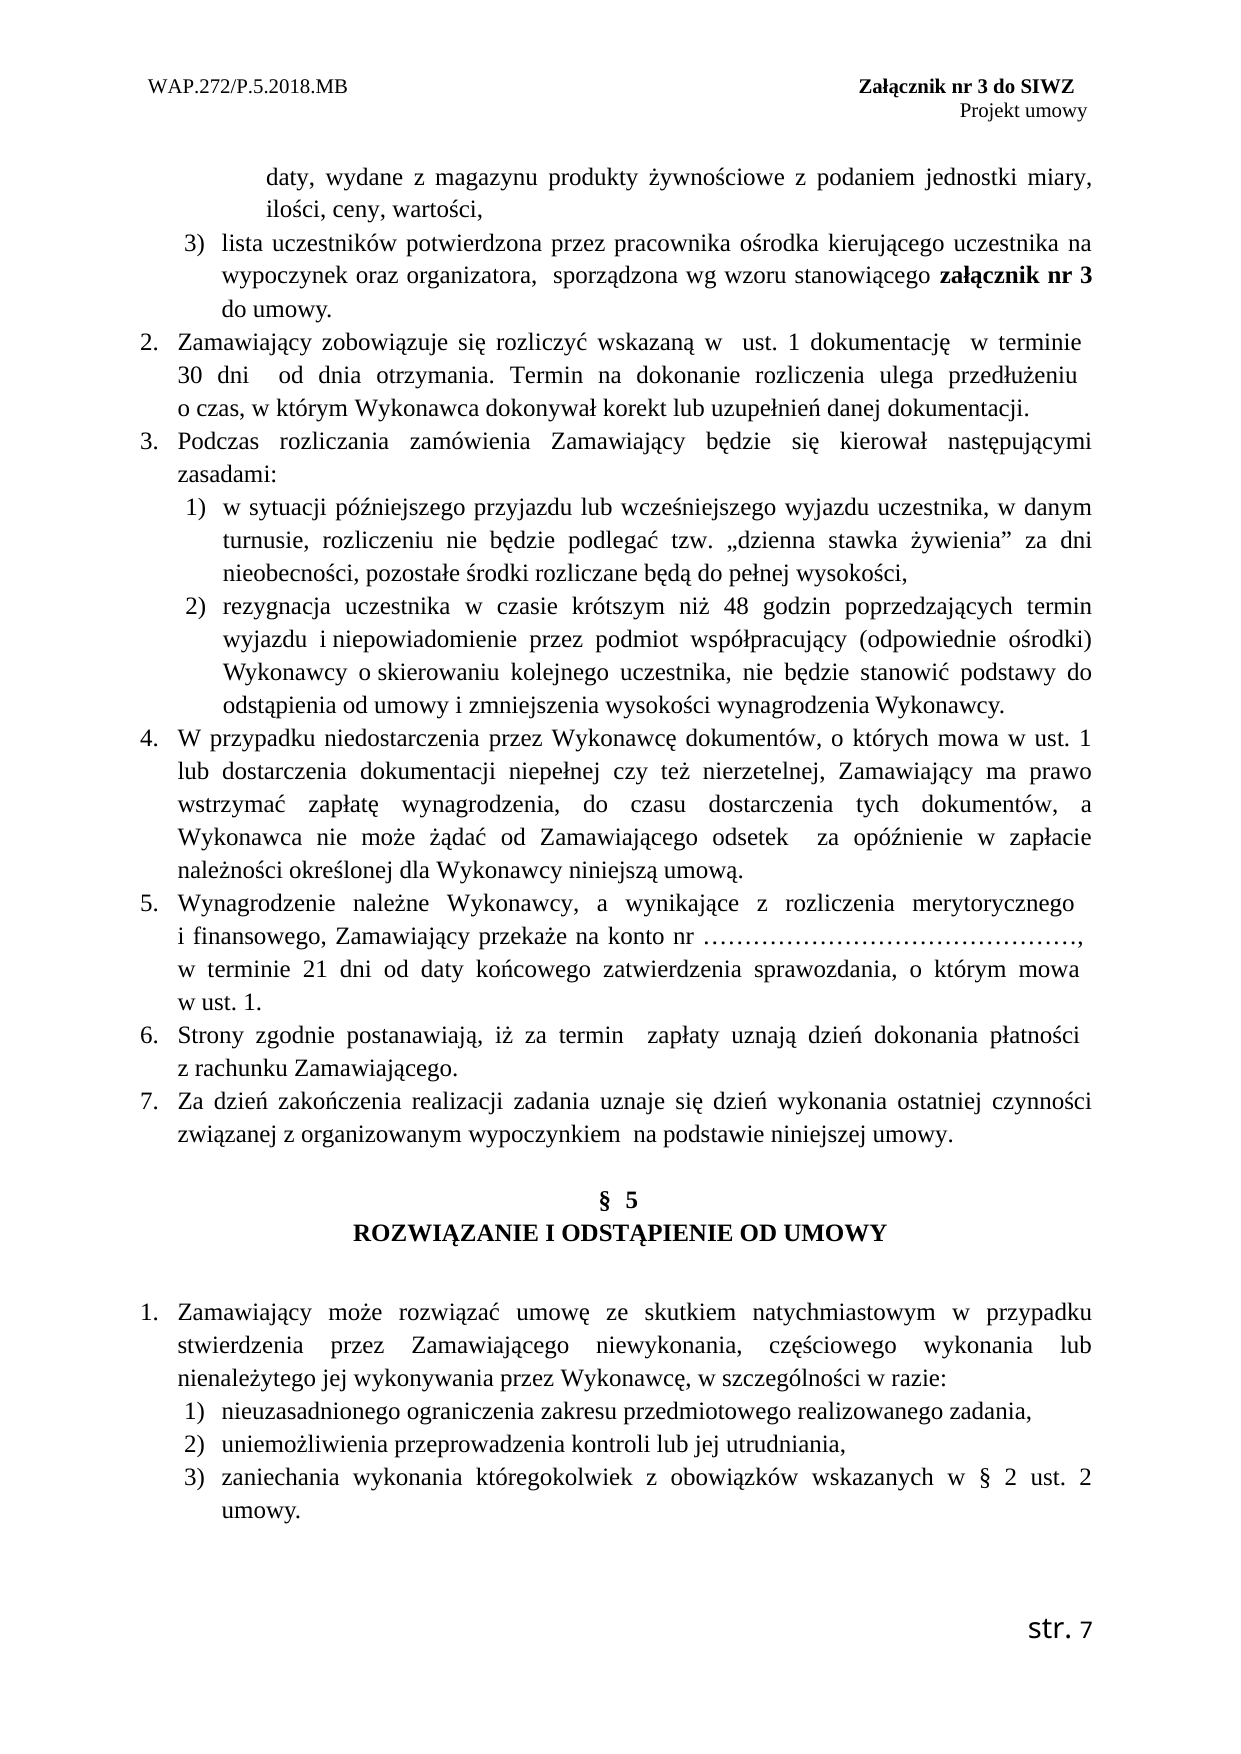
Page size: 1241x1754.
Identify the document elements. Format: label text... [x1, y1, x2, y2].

list nieuzasadnionego ograniczenia zakresu przedmiotowego realizowanego zadania, [184, 1396, 1093, 1424]
list Zamawiający zobowiązuje się rozliczyć wskazaną w ust. 1 dokumentację w terminie 30 dni od dnia otrzymania. Termin na dokonanie rozliczenia ulega przedłużeniu o czas, w którym Wykonawca dokonywał korekt lub uzupełnień danej dokumentacji. [140, 327, 1093, 421]
list lista uczestników potwierdzona przez pracownika ośrodka kierującego uczestnika na wypoczynek oraz organizatora, sporządzona wg wzoru stanowiącego załącznik nr 3 do umowy. [184, 228, 1093, 322]
text § 5 ROZWIĄZANIE I ODSTĄPIENIE OD UMOWY [148, 1185, 1093, 1247]
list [228, 162, 1093, 223]
list Zamawiający może rozwiązać umowę ze skutkiem natychmiastowym w przypadku stwierdzenia przez Zamawiającego niewykonania, częściowego wykonania lub nienależytego jej wykonywania przez Wykonawcę, w szczególności w razie: [140, 1297, 1093, 1392]
list w sytuacji późniejszego przyjazdu lub wcześniejszego wyjazdu uczestnika, w danym turnusie, rozliczeniu nie będzie podlegać tzw. „dzienna stawka żywienia” za dni nieobecności, pozostałe środki rozliczane będą do pełnej wysokości, [185, 492, 1093, 587]
list W przypadku niedostarczenia przez Wykonawcę dokumentów, o których mowa w ust. 1 lub dostarczenia dokumentacji niepełnej czy też nierzetelnej, Zamawiający ma prawo wstrzymać zapłatę wynagrodzenia, do czasu dostarczenia tych dokumentów, a Wykonawca nie może żądać od Zamawiającego odsetek za opóźnienie w zapłacie należności określonej dla Wykonawcy niniejszą umową. [140, 723, 1093, 884]
list rezygnacja uczestnika w czasie krótszym niż 48 godzin poprzedzających termin wyjazdu i niepowiadomienie przez podmiot współpracujący (odpowiednie ośrodki) Wykonawcy o skierowaniu kolejnego uczestnika, nie będzie stanowić podstawy do odstąpienia od umowy i zmniejszenia wysokości wynagrodzenia Wykonawcy. [185, 591, 1093, 719]
list Podczas rozliczania zamówienia Zamawiający będzie się kierował następującymi zasadami: [140, 426, 1093, 487]
list Strony zgodnie postanawiają, iż za termin zapłaty uznają dzień dokonania płatności z rachunku Zamawiającego. [140, 1020, 1093, 1082]
list zaniechania wykonania któregokolwiek z obowiązków wskazanych w § 2 ust. 2 umowy. [184, 1462, 1093, 1524]
list Za dzień zakończenia realizacji zadania uznaje się dzień wykonania ostatniej czynności związanej z organizowanym wypoczynkiem na podstawie niniejszej umowy. [140, 1086, 1093, 1148]
list Wynagrodzenie należne Wykonawcy, a wynikające z rozliczenia merytorycznego i finansowego, Zamawiający przekaże na konto nr ………………………………………, w terminie 21 dni od daty końcowego zatwierdzenia sprawozdania, o którym mowa w ust. 1. [140, 888, 1093, 1016]
list uniemożliwienia przeprowadzenia kontroli lub jej utrudniania, [184, 1429, 1093, 1458]
